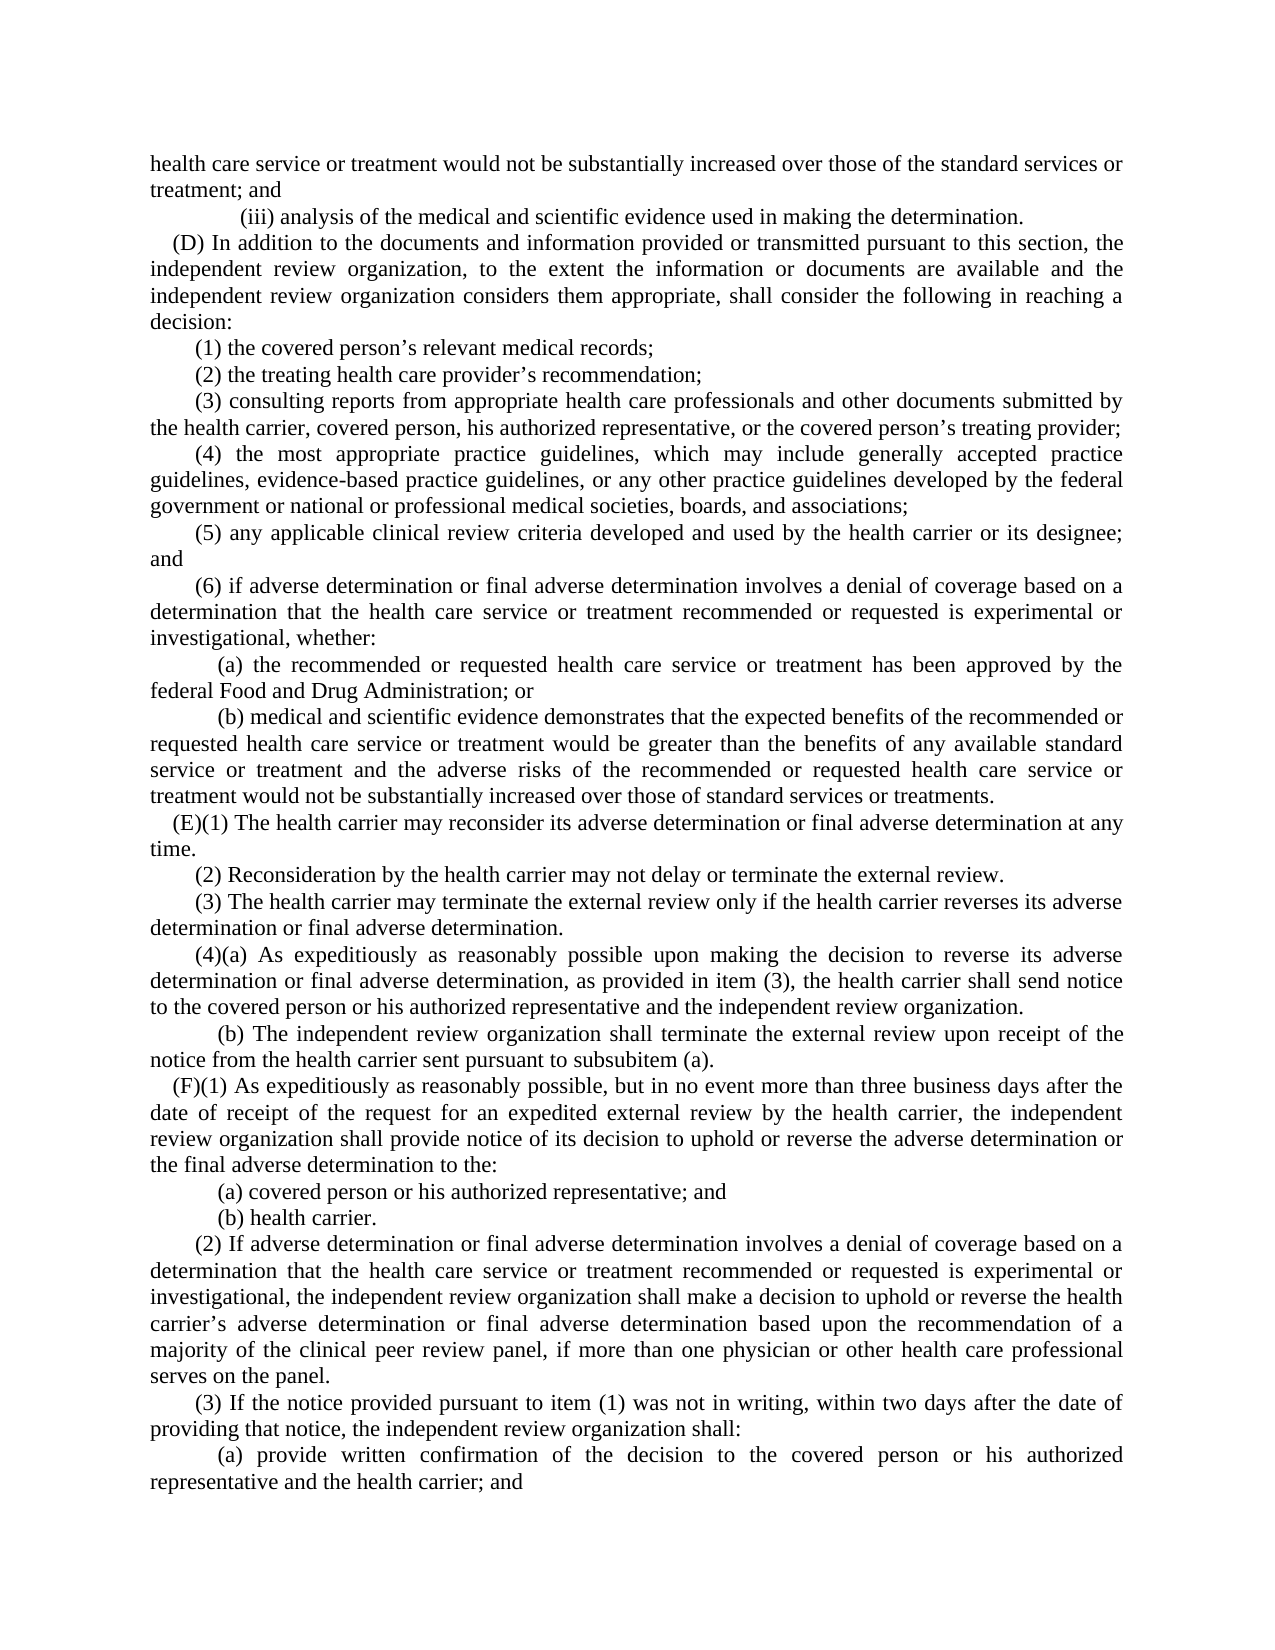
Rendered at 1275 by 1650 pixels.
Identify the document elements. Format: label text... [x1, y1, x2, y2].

text (3) consulting reports from appropriate health care professionals and other documents submitted by the health carrier, covered person, his authorized representative, or the covered person’s treating provider; [150, 387, 1125, 440]
text (a) covered person or his authorized representative; and [150, 1178, 1125, 1204]
text (2) If adverse determination or final adverse determination involves a denial of coverage based on a determination that the health care service or treatment recommended or requested is experimental or investigational, the independent review organization shall make a decision to uphold or reverse the health carrier’s adverse determination or final adverse determination based upon the recommendation of a majority of the clinical peer review panel, if more than one physician or other health care professional serves on the panel. [150, 1231, 1125, 1389]
text (F)(1) As expeditiously as reasonably possible, but in no event more than three business days after the date of receipt of the request for an expedited external review by the health carrier, the independent review organization shall provide notice of its decision to uphold or reverse the adverse determination or the final adverse determination to the: [150, 1072, 1125, 1178]
text (iii) analysis of the medical and scientific evidence used in making the determination. [150, 203, 1125, 229]
text (6) if adverse determination or final adverse determination involves a denial of coverage based on a determination that the health care service or treatment recommended or requested is experimental or investigational, whether: [150, 572, 1125, 651]
text (2) the treating health care provider’s recommendation; [150, 361, 1125, 387]
text (5) any applicable clinical review criteria developed and used by the health carrier or its designee; and [150, 519, 1125, 572]
text (3) The health carrier may terminate the external review only if the health carrier reverses its adverse determination or final adverse determination. [150, 888, 1125, 941]
text (b) medical and scientific evidence demonstrates that the expected benefits of the recommended or requested health care service or treatment would be greater than the benefits of any available standard service or treatment and the adverse risks of the recommended or requested health care service or treatment would not be substantially increased over those of standard services or treatments. [150, 703, 1125, 809]
text (b) The independent review organization shall terminate the external review upon receipt of the notice from the health carrier sent pursuant to subsubitem (a). [150, 1020, 1125, 1072]
text (b) health carrier. [150, 1204, 1125, 1231]
text (4) the most appropriate practice guidelines, which may include generally accepted practice guidelines, evidence-based practice guidelines, or any other practice guidelines developed by the federal government or national or professional medical societies, boards, and associations; [150, 440, 1125, 519]
text (1) the covered person’s relevant medical records; [150, 334, 1125, 361]
text (a) provide written confirmation of the decision to the covered person or his authorized representative and the health carrier; and [150, 1441, 1125, 1494]
text (E)(1) The health carrier may reconsider its adverse determination or final adverse determination at any time. [150, 809, 1125, 862]
text (a) the recommended or requested health care service or treatment has been approved by the federal Food and Drug Administration; or [150, 651, 1125, 703]
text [150, 150, 1125, 203]
text (4)(a) As expeditiously as reasonably possible upon making the decision to reverse its adverse determination or final adverse determination, as provided in item (3), the health carrier shall send notice to the covered person or his authorized representative and the independent review organization. [150, 941, 1125, 1020]
text (2) Reconsideration by the health carrier may not delay or terminate the external review. [150, 862, 1125, 888]
text (D) In addition to the documents and information provided or transmitted pursuant to this section, the independent review organization, to the extent the information or documents are available and the independent review organization considers them appropriate, shall consider the following in reaching a decision: [150, 229, 1125, 334]
text (3) If the notice provided pursuant to item (1) was not in writing, within two days after the date of providing that notice, the independent review organization shall: [150, 1389, 1125, 1441]
